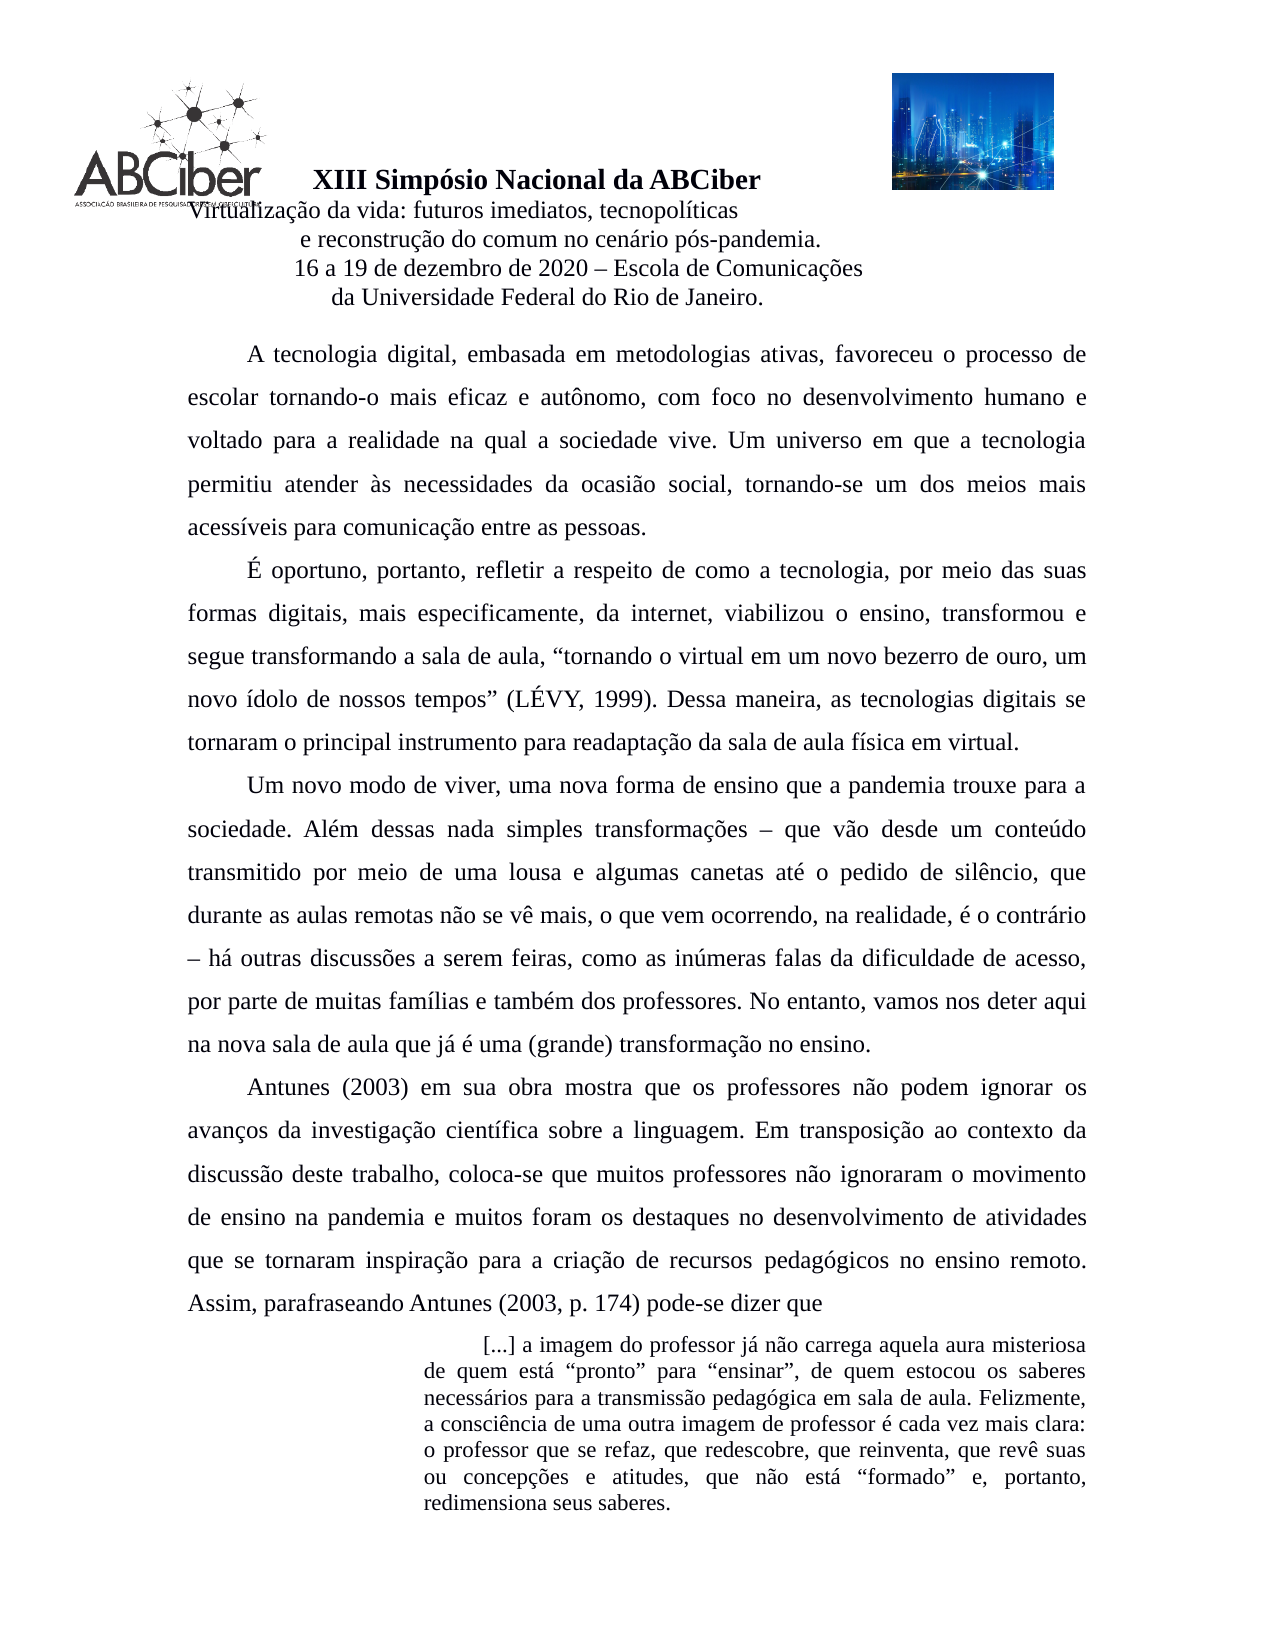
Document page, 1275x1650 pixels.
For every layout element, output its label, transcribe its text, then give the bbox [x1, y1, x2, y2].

picture [74, 77, 269, 207]
text A tecnologia digital, embasada em metodologias ativas, favoreceu o processo de escolar tornando-o mais eficaz e autônomo, com foco no desenvolvimento humano e voltado para a realidade na qual a sociedade vive. Um universo em que a tecnologia permitiu atender às necessidades da ocasião social, tornando-se um dos meios mais acessíveis para comunicação entre as pessoas. [187, 339, 1087, 541]
picture [892, 73, 1054, 190]
text [...] a imagem do professor já não carrega aquela aura misteriosa de quem está “pronto” para “ensinar”, de quem estocou os saberes necessários para a transmissão pedagógica em sala de aula. Felizmente, a consciência de uma outra imagem de professor é cada vez mais clara: o professor que se refaz, que redescobre, que reinventa, que revê suas ou concepções e atitudes, que não está “formado” e, portanto, redimensiona seus saberes. [424, 1331, 1087, 1516]
text Antunes (2003) em sua obra mostra que os professores não podem ignorar os avanços da investigação científica sobre a linguagem. Em transposição ao contexto da discussão deste trabalho, coloca-se que muitos professores não ignoraram o movimento de ensino na pandemia e muitos foram os destaques no desenvolvimento de atividades que se tornaram inspiração para a criação de recursos pedagógicos no ensino remoto. Assim, parafraseando Antunes (2003, p. 174) pode-se dizer que [187, 1072, 1087, 1317]
text É oportuno, portanto, refletir a respeito de como a tecnologia, por meio das suas formas digitais, mais especificamente, da internet, viabilizou o ensino, transformou e segue transformando a sala de aula, “tornando o virtual em um novo bezerro de ouro, um novo ídolo de nossos tempos” (LÉVY, 1999). Dessa maneira, as tecnologias digitais se tornaram o principal instrumento para readaptação da sala de aula física em virtual. [187, 555, 1087, 756]
text Um novo modo de viver, uma nova forma de ensino que a pandemia trouxe para a sociedade. Além dessas nada simples transformações – que vão desde um conteúdo transmitido por meio de uma lousa e algumas canetas até o pedido de silêncio, que durante as aulas remotas não se vê mais, o que vem ocorrendo, na realidade, é o contrário – há outras discussões a serem feiras, como as inúmeras falas da dificuldade de acesso, por parte de muitas famílias e também dos professores. No entanto, vamos nos deter aqui na nova sala de aula que já é uma (grande) transformação no ensino. [187, 771, 1087, 1058]
